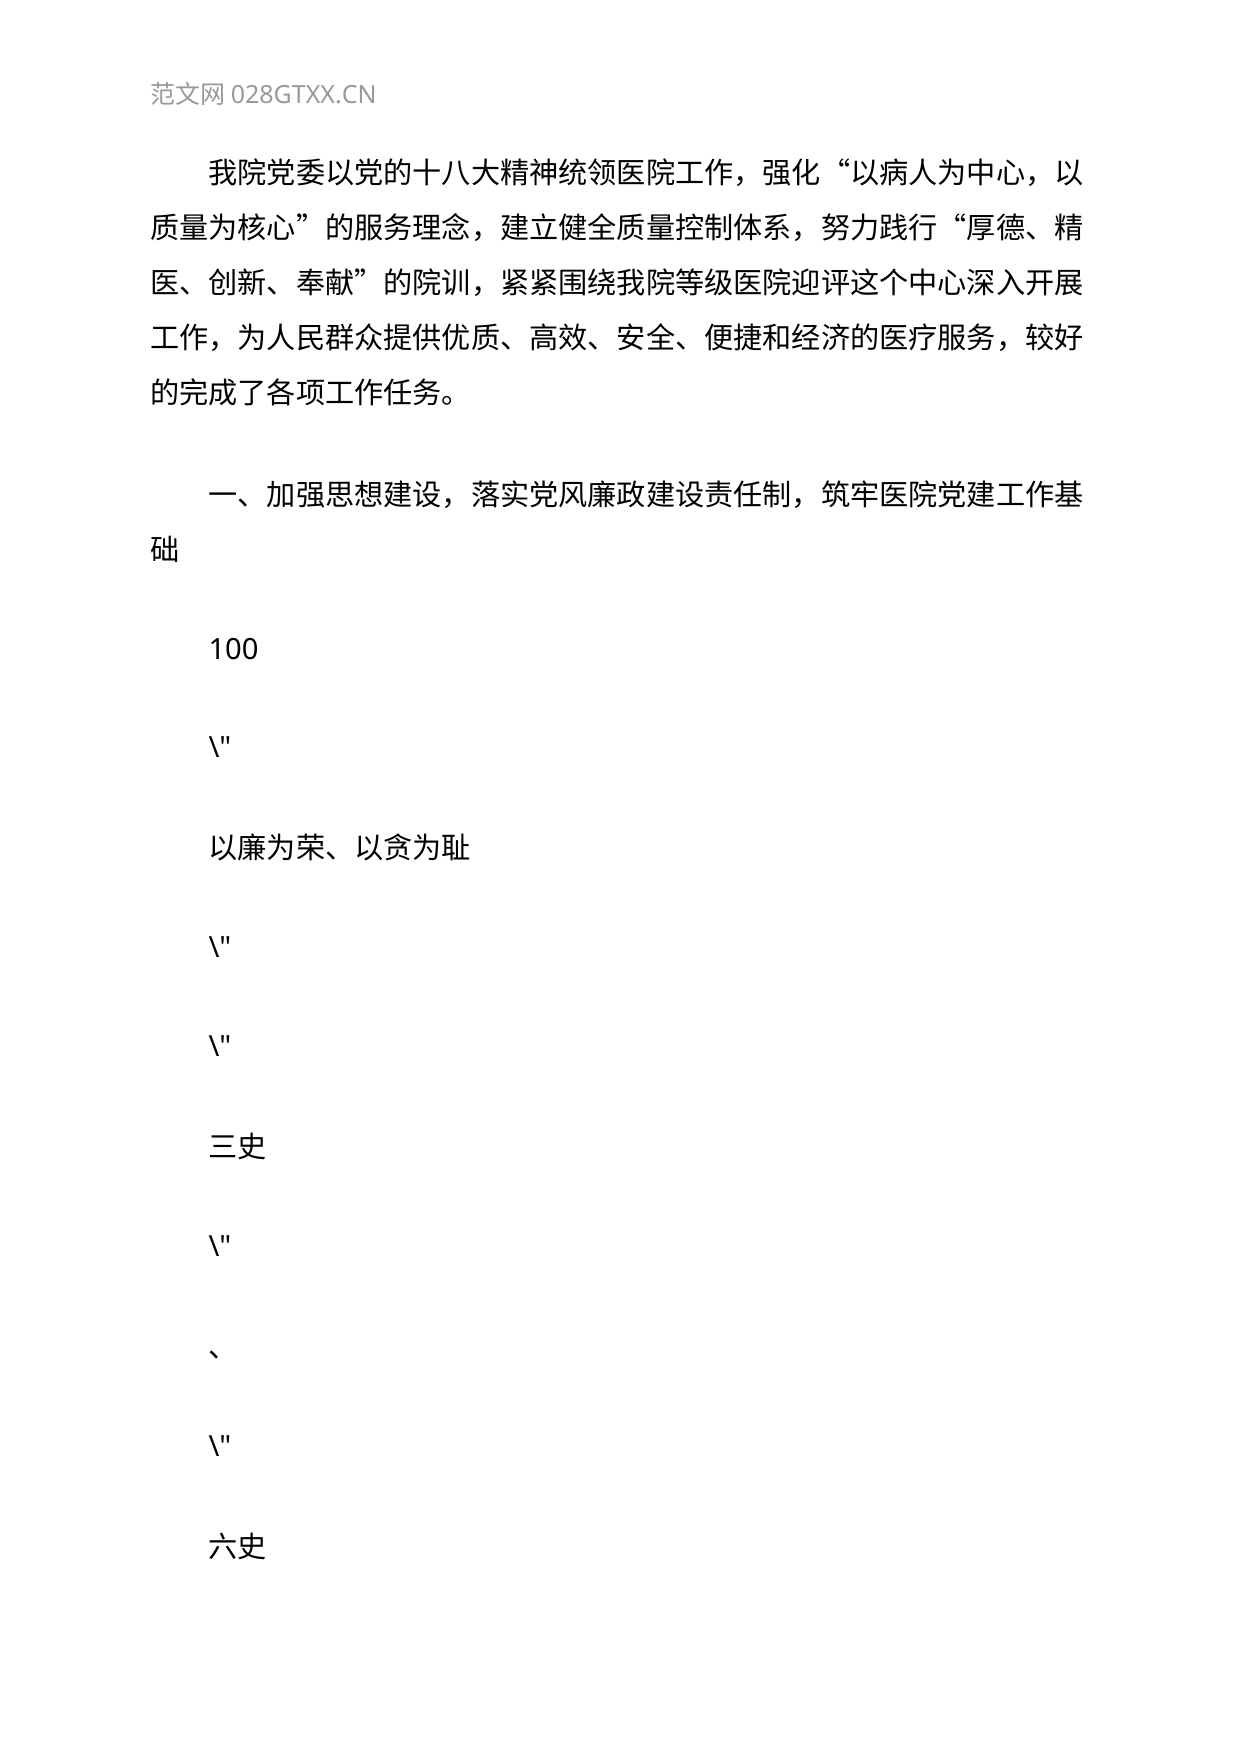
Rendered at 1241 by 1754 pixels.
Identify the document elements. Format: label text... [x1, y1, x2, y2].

text \" [150, 1426, 1090, 1465]
text 以廉为荣、以贪为耻 [150, 825, 1090, 867]
text \" [150, 1225, 1090, 1265]
text 一、加强思想建设，落实党风廉政建设责任制，筑牢医院党建工作基础 [150, 471, 1090, 568]
text \" [150, 927, 1090, 966]
text 、 [150, 1324, 1090, 1366]
text 三史 [150, 1123, 1090, 1166]
text 我院党委以党的十八大精神统领医院工作，强化“以病人为中心，以质量为核心”的服务理念，建立健全质量控制体系，努力践行“厚德、精医、创新、奉献”的院训，紧紧围绕我院等级医院迎评这个中心深入开展工作，为人民群众提供优质、高效、安全、便捷和经济的医疗服务，较好的完成了各项工作任务。 [150, 150, 1090, 412]
text 六史 [150, 1524, 1090, 1566]
text \" [150, 726, 1090, 766]
text \" [150, 1025, 1090, 1065]
text 100 [150, 628, 1090, 668]
